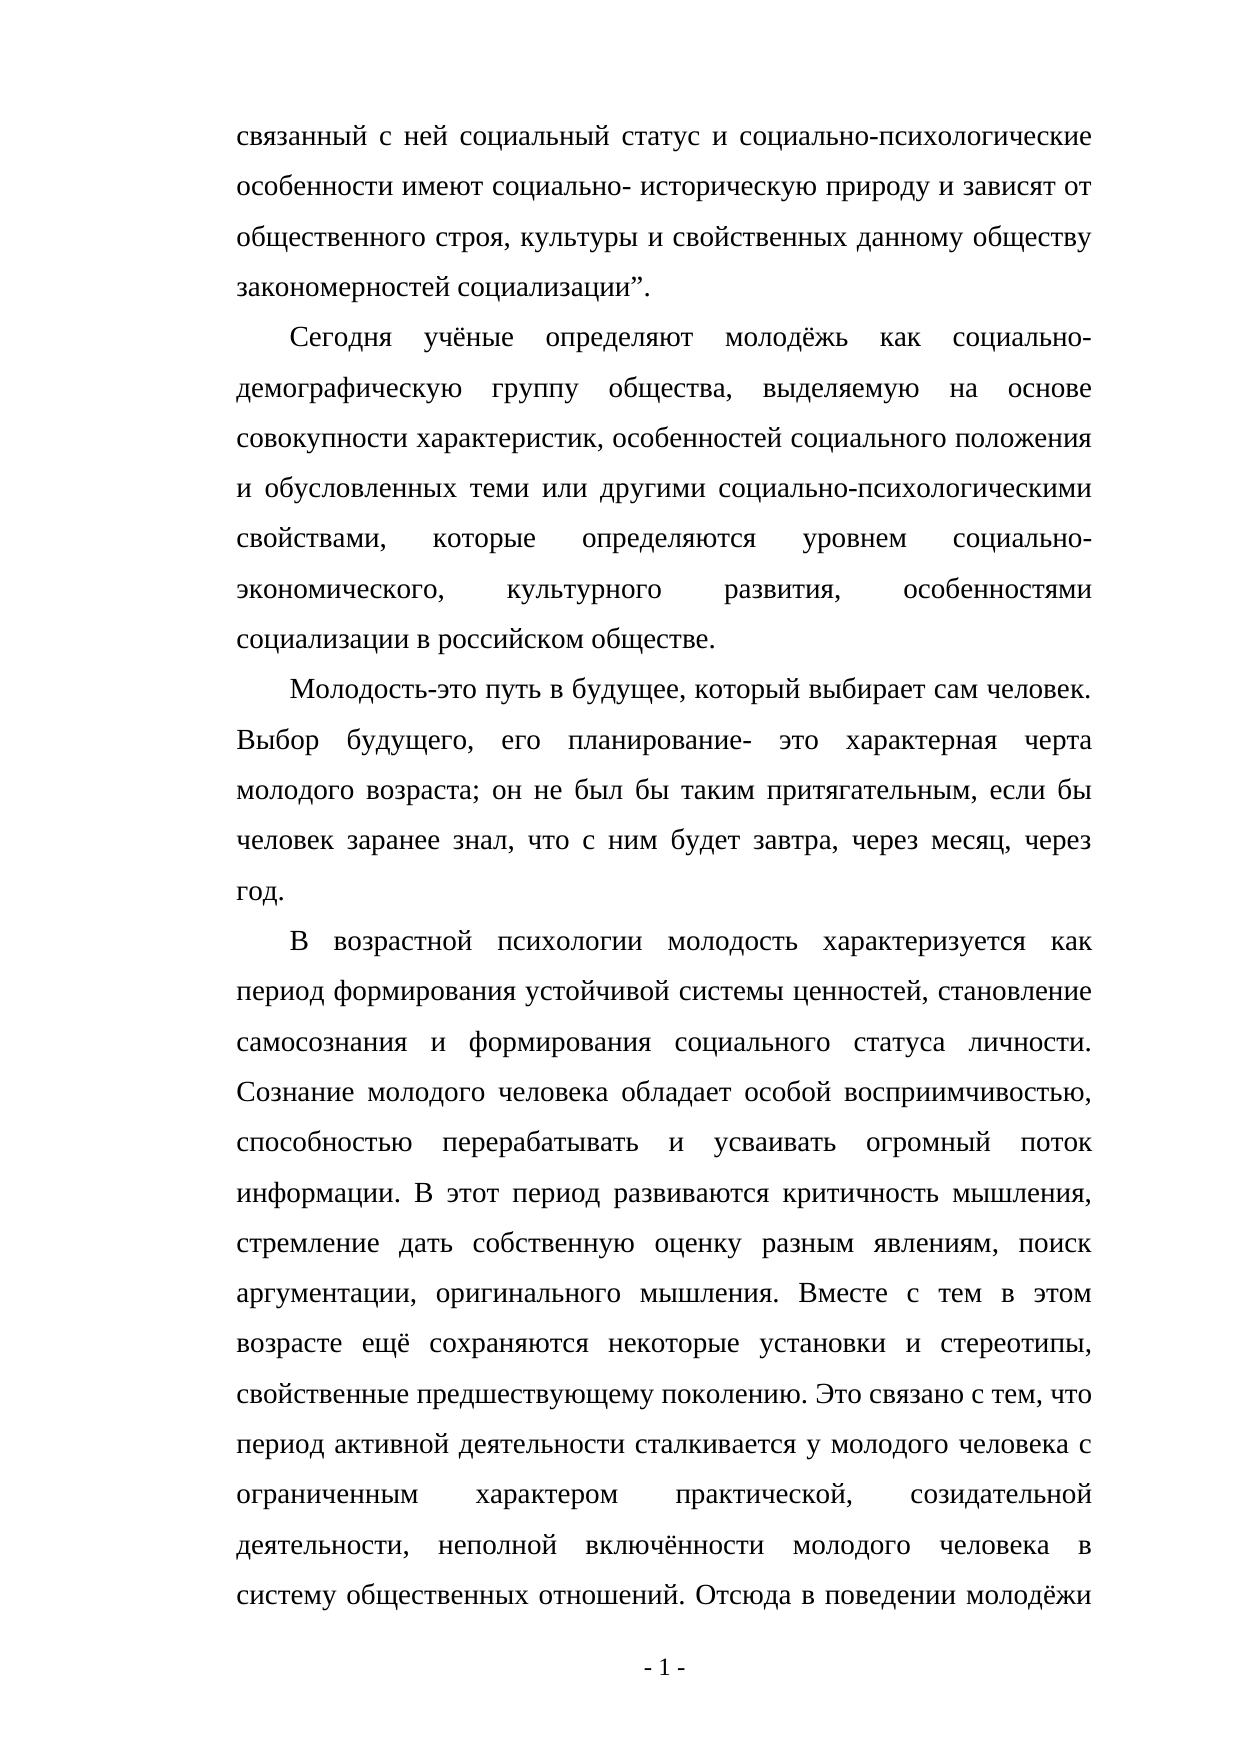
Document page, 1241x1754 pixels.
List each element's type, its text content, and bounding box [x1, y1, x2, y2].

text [236, 923, 1093, 1611]
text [236, 118, 1093, 303]
text Сегодня учёные определяют молодёжь как социально-демографическую группу общества, выделяемую на основе совокупности характеристик, особенностей социального положения и обусловленных теми или другими социально-психологическими свойствами, которые определяются уровнем социально-экономического, культурного развития, особенностями социализации в российском обществе. [236, 319, 1093, 655]
text Молодость-это путь в будущее, который выбирает сам человек. Выбор будущего, его планирование- это характерная черта молодого возраста; он не был бы таким притягательным, если бы человек заранее знал, что с ним будет завтра, через месяц, через год. [236, 672, 1093, 906]
